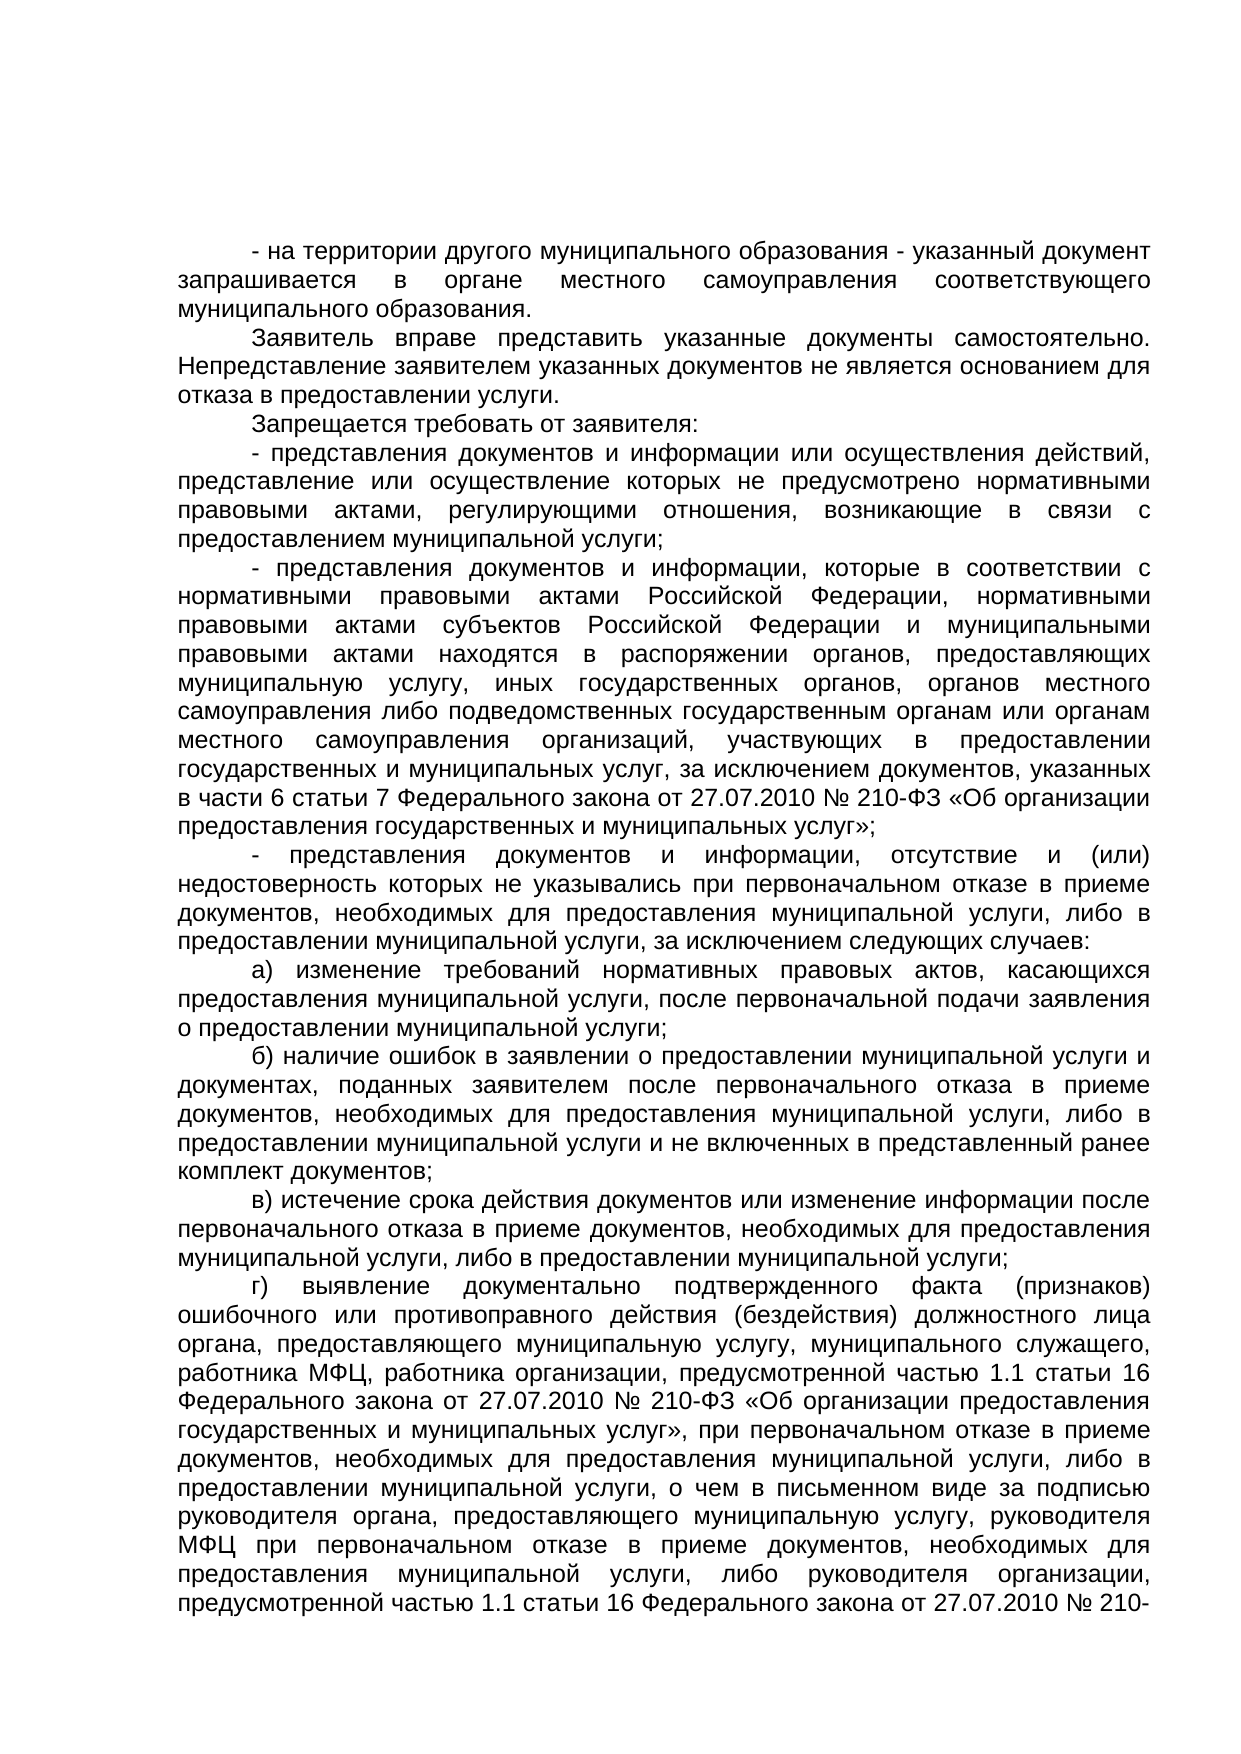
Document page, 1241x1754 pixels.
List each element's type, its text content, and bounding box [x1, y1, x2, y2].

text - представления документов и информации, которые в соответствии с нормативными правовыми актами Российской Федерации, нормативными правовыми актами субъектов Российской Федерации и муниципальными правовыми актами находятся в распоряжении органов, предоставляющих муниципальную услугу, иных государственных органов, органов местного самоуправления либо подведомственных государственным органам или органам местного самоуправления организаций, участвующих в предоставлении государственных и муниципальных услуг, за исключением документов, указанных в части 6 статьи 7 Федерального закона от 27.07.2010 № 210-ФЗ «Об организации предоставления государственных и муниципальных услуг»; [177, 553, 1152, 840]
text в) истечение срока действия документов или изменение информации после первоначального отказа в приеме документов, необходимых для предоставления муниципальной услуги, либо в предоставлении муниципальной услуги; [177, 1185, 1152, 1271]
text а) изменение требований нормативных правовых актов, касающихся предоставления муниципальной услуги, после первоначальной подачи заявления о предоставлении муниципальной услуги; [177, 955, 1152, 1041]
text - представления документов и информации или осуществления действий, представление или осуществление которых не предусмотрено нормативными правовыми актами, регулирующими отношения, возникающие в связи с предоставлением муниципальной услуги; [177, 438, 1152, 553]
text Запрещается требовать от заявителя: [177, 409, 1152, 438]
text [177, 1271, 1152, 1616]
text - на территории другого муниципального образования - указанный документ запрашивается в органе местного самоуправления соответствующего муниципального образования. [177, 236, 1152, 323]
text Заявитель вправе представить указанные документы самостоятельно. Непредставление заявителем указанных документов не является основанием для отказа в предоставлении услуги. [177, 323, 1152, 409]
text б) наличие ошибок в заявлении о предоставлении муниципальной услуги и документах, поданных заявителем после первоначального отказа в приеме документов, необходимых для предоставления муниципальной услуги, либо в предоставлении муниципальной услуги и не включенных в представленный ранее комплект документов; [177, 1041, 1152, 1185]
text - представления документов и информации, отсутствие и (или) недостоверность которых не указывались при первоначальном отказе в приеме документов, необходимых для предоставления муниципальной услуги, либо в предоставлении муниципальной услуги, за исключением следующих случаев: [177, 840, 1152, 955]
